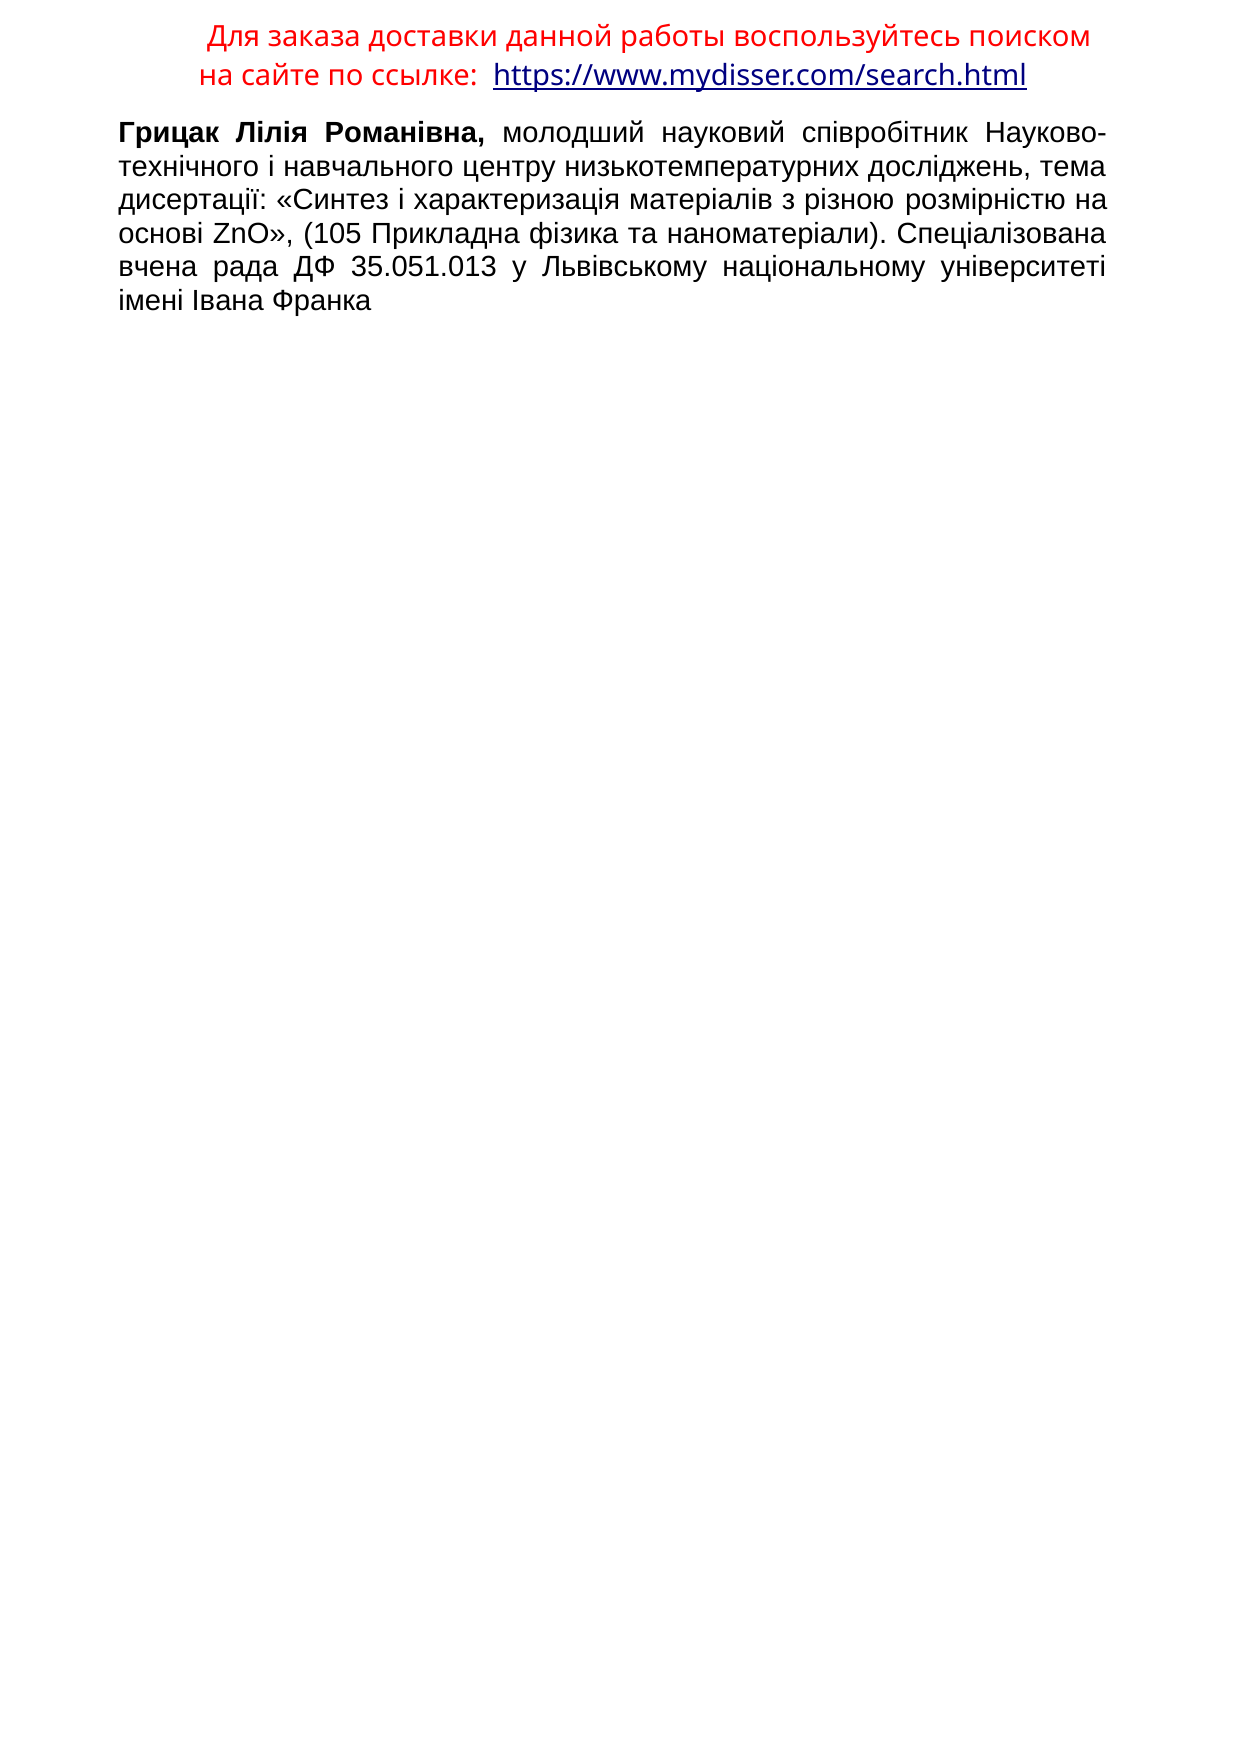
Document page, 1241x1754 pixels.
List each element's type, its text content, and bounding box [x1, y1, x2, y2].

text Грицак Лілія Романівна, молодший науковий співробітник Науково-технічного і навчального центру низькотемпературних досліджень, тема дисертації: «Синтез і характеризація матеріалів з різною розмірністю на основі ZnO», (105 Прикладна фізика та наноматеріали). Спеціалізована вчена рада ДФ 35.051.013 у Львівському національному університеті імені Івана Франка [118, 115, 1107, 316]
